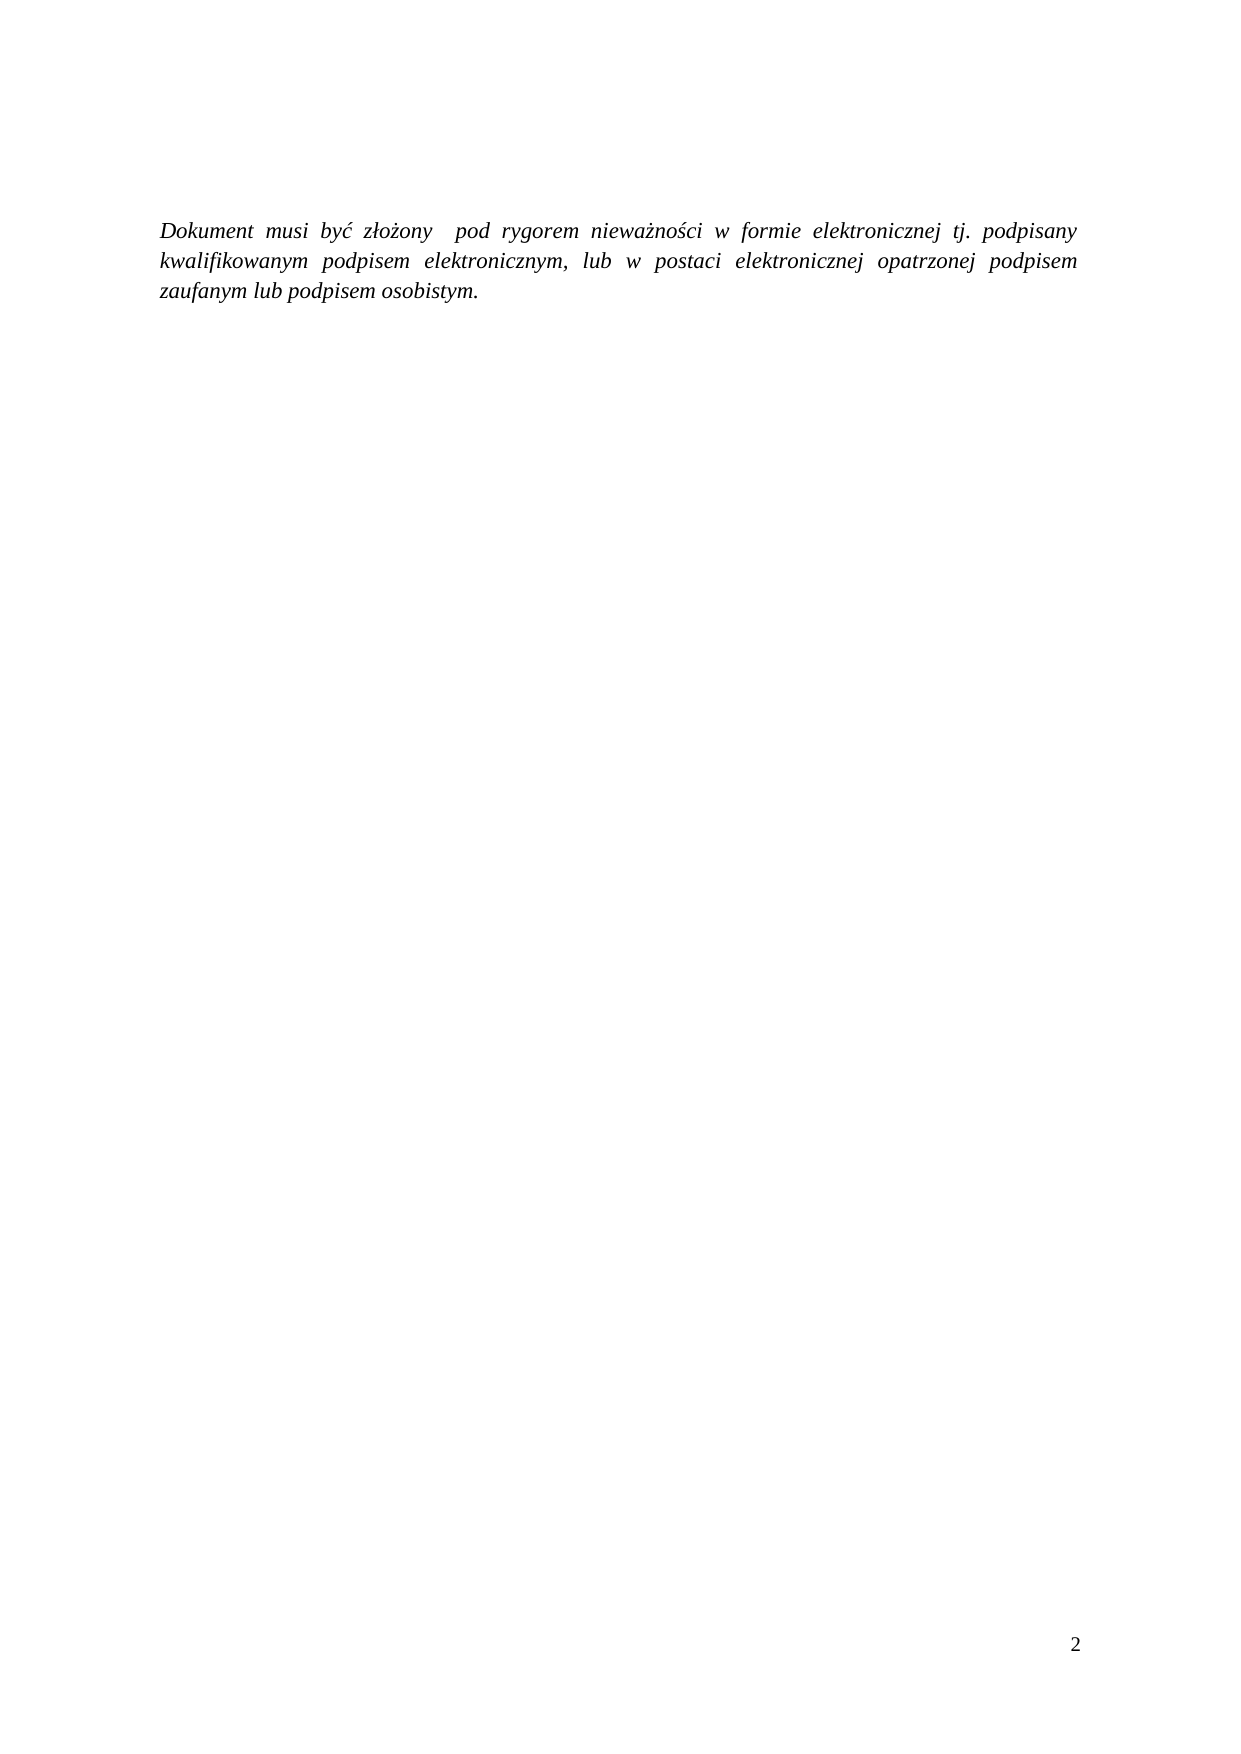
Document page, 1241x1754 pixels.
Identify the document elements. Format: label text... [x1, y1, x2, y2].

text Dokument musi być złożony pod rygorem nieważności w formie elektronicznej tj. podpisany kwalifikowanym podpisem elektronicznym, lub w postaci elektronicznej opatrzonej podpisem zaufanym lub podpisem osobistym. [159, 217, 1081, 331]
